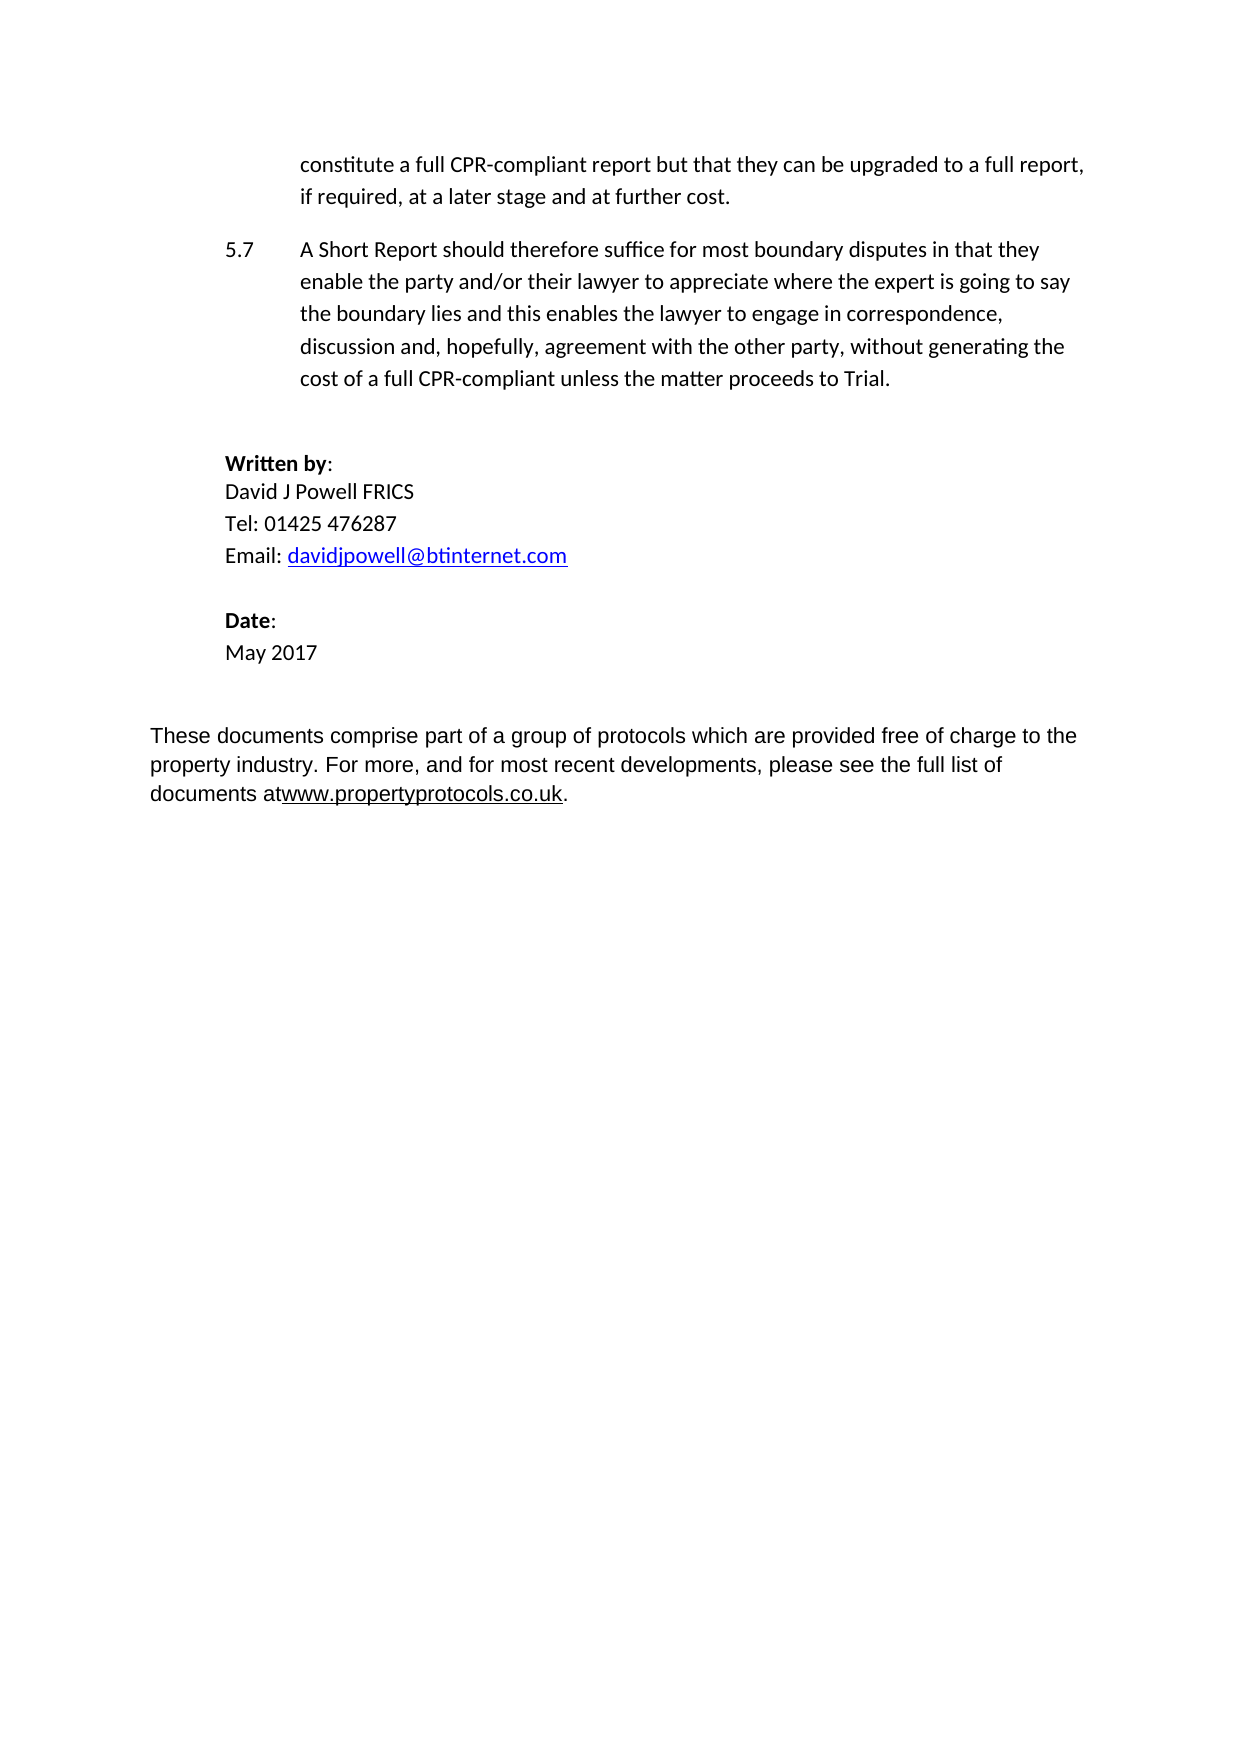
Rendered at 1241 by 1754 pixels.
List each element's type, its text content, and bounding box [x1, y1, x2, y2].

list Tel: 01425 476287 [225, 509, 1090, 537]
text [225, 150, 1090, 210]
list Email: davidjpowell@btinternet.com [225, 542, 1090, 569]
list May 2017 [225, 638, 1090, 666]
list Date: [225, 606, 1090, 634]
text 5.7 A Short Report should therefore suffice for most boundary disputes in that they enable the party and/or their lawyer to appreciate where the expert is going to say the boundary lies and this enables the lawyer to engage in correspondence, discussion and, hopefully, agreement with the other party, without generating the cost of a full CPR-compliant unless the matter proceeds to Trial. [225, 235, 1090, 392]
list Written by: [225, 449, 1090, 477]
list David J Powell FRICS [225, 477, 1090, 505]
text These documents comprise part of a group of protocols which are provided free of charge to the property industry. For more, and for most recent developments, please see the full list of documents atwww.propertyprotocols.co.uk. [150, 723, 1090, 806]
